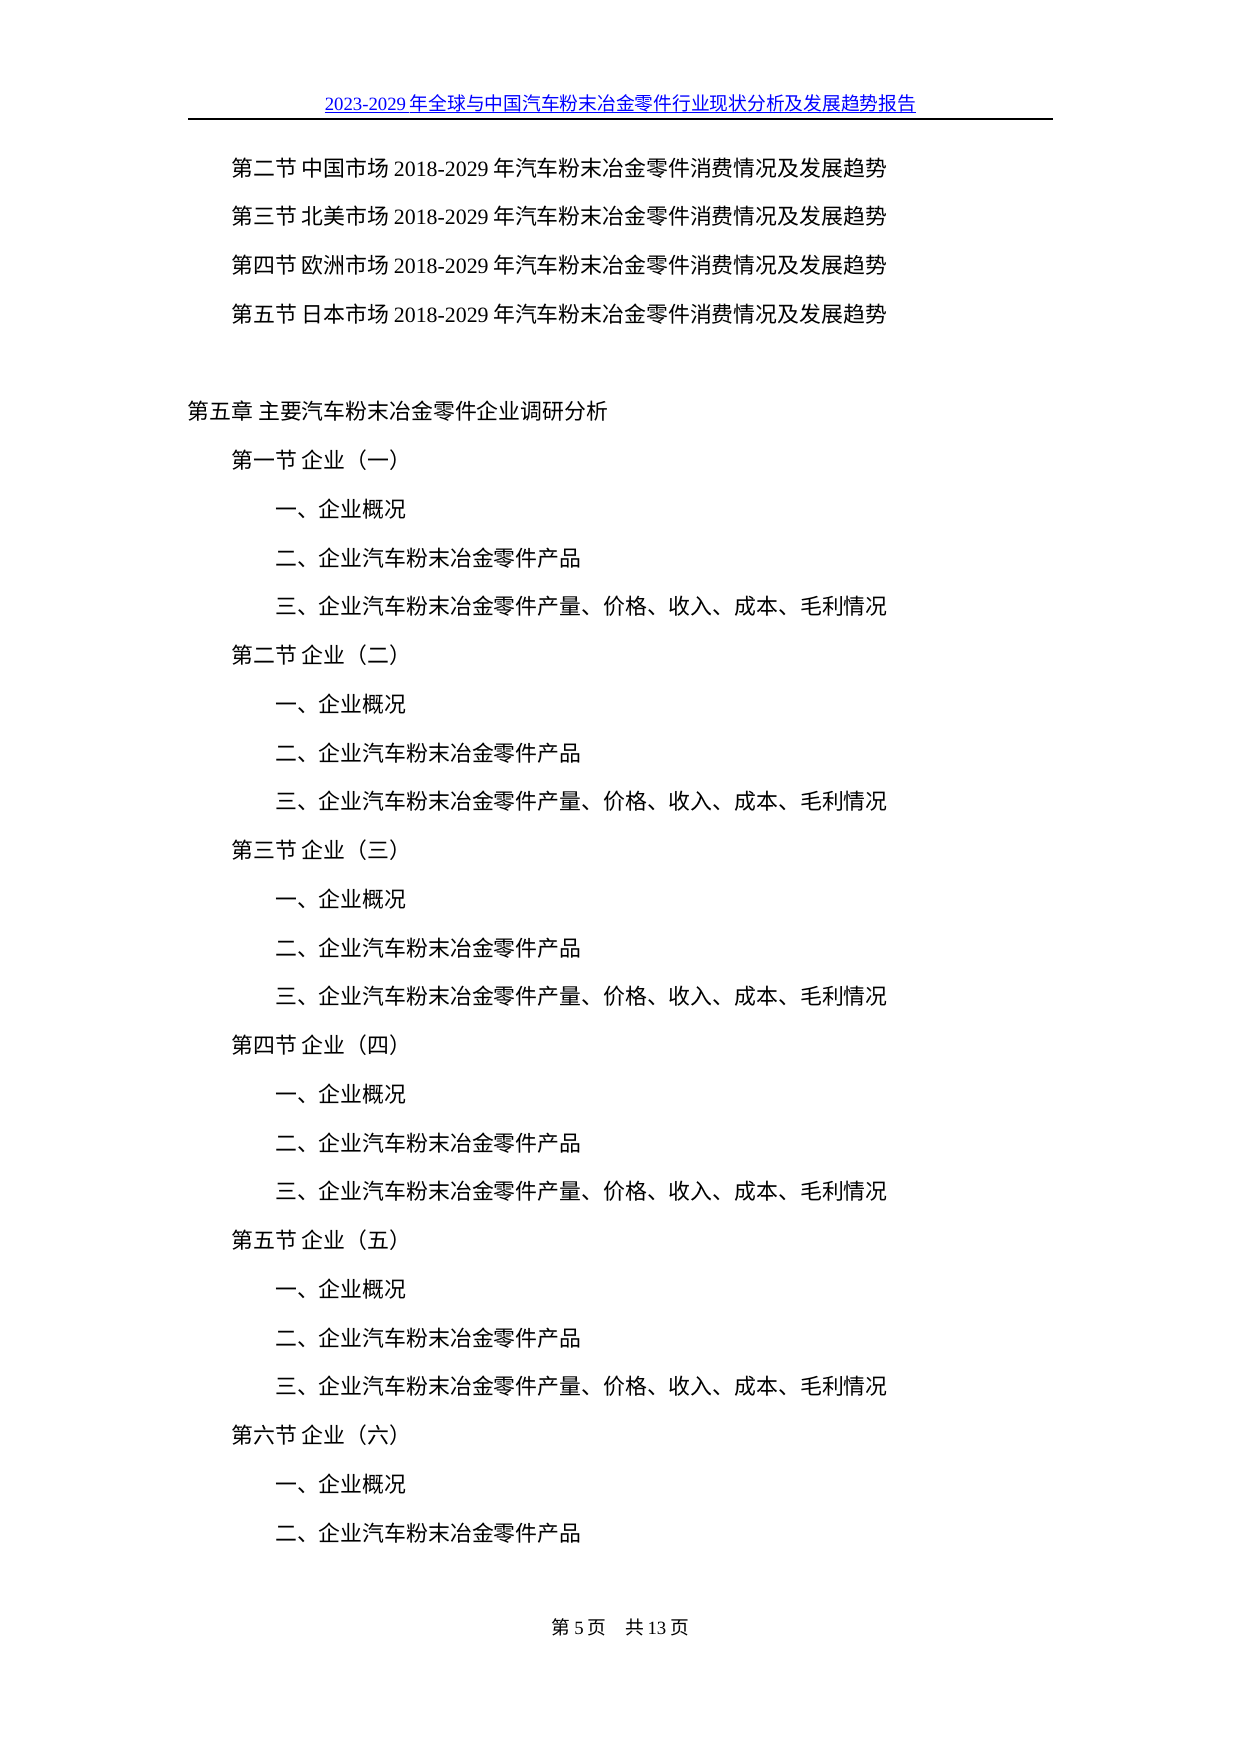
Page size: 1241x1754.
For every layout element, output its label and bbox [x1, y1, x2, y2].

text [187, 150, 1053, 1548]
